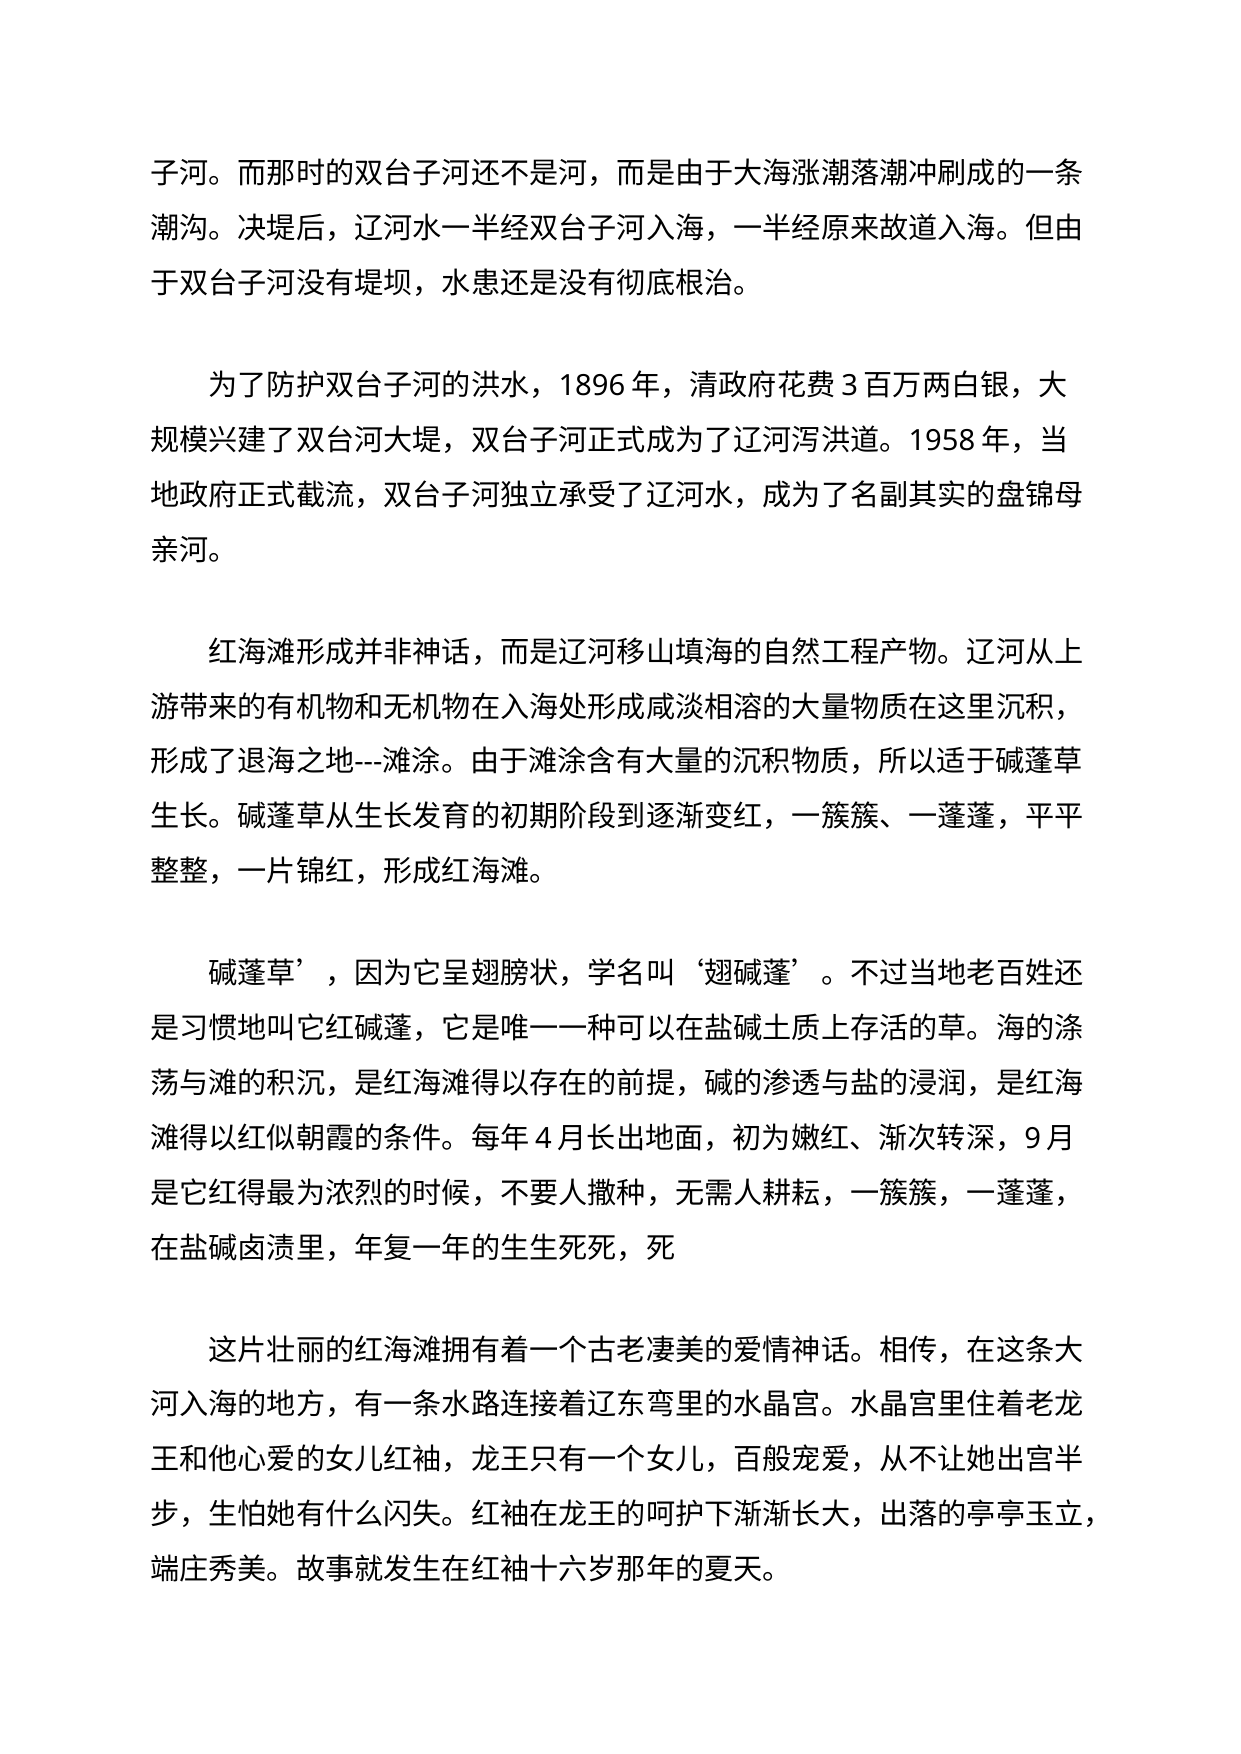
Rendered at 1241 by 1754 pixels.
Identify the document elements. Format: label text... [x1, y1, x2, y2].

text 红海滩形成并非神话，而是辽河移山填海的自然工程产物。辽河从上游带来的有机物和无机物在入海处形成咸淡相溶的大量物质在这里沉积，形成了退海之地---滩涂。由于滩涂含有大量的沉积物质，所以适于碱蓬草生长。碱蓬草从生长发育的初期阶段到逐渐变红，一簇簇、一蓬蓬，平平整整，一片锦红，形成红海滩。 [150, 628, 1090, 890]
text 这片壮丽的红海滩拥有着一个古老凄美的爱情神话。相传，在这条大河入海的地方，有一条水路连接着辽东弯里的水晶宫。水晶宫里住着老龙王和他心爱的女儿红袖，龙王只有一个女儿，百般宠爱，从不让她出宫半步，生怕她有什么闪失。红袖在龙王的呵护下渐渐长大，出落的亭亭玉立，端庄秀美。故事就发生在红袖十六岁那年的夏天。 [150, 1326, 1090, 1588]
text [150, 150, 1090, 302]
text 为了防护双台子河的洪水，1896年，清政府花费3百万两白银，大规模兴建了双台河大堤，双台子河正式成为了辽河泻洪道。1958年，当地政府正式截流，双台子河独立承受了辽河水，成为了名副其实的盘锦母亲河。 [150, 362, 1090, 569]
text 碱蓬草’，因为它呈翅膀状，学名叫‘翅碱蓬’。不过当地老百姓还是习惯地叫它红碱蓬，它是唯一一种可以在盐碱土质上存活的草。海的涤荡与滩的积沉，是红海滩得以存在的前提，碱的渗透与盐的浸润，是红海滩得以红似朝霞的条件。每年4月长出地面，初为嫩红、渐次转深，9月是它红得最为浓烈的时候，不要人撒种，无需人耕耘，一簇簇，一蓬蓬，在盐碱卤渍里，年复一年的生生死死，死 [150, 950, 1090, 1267]
